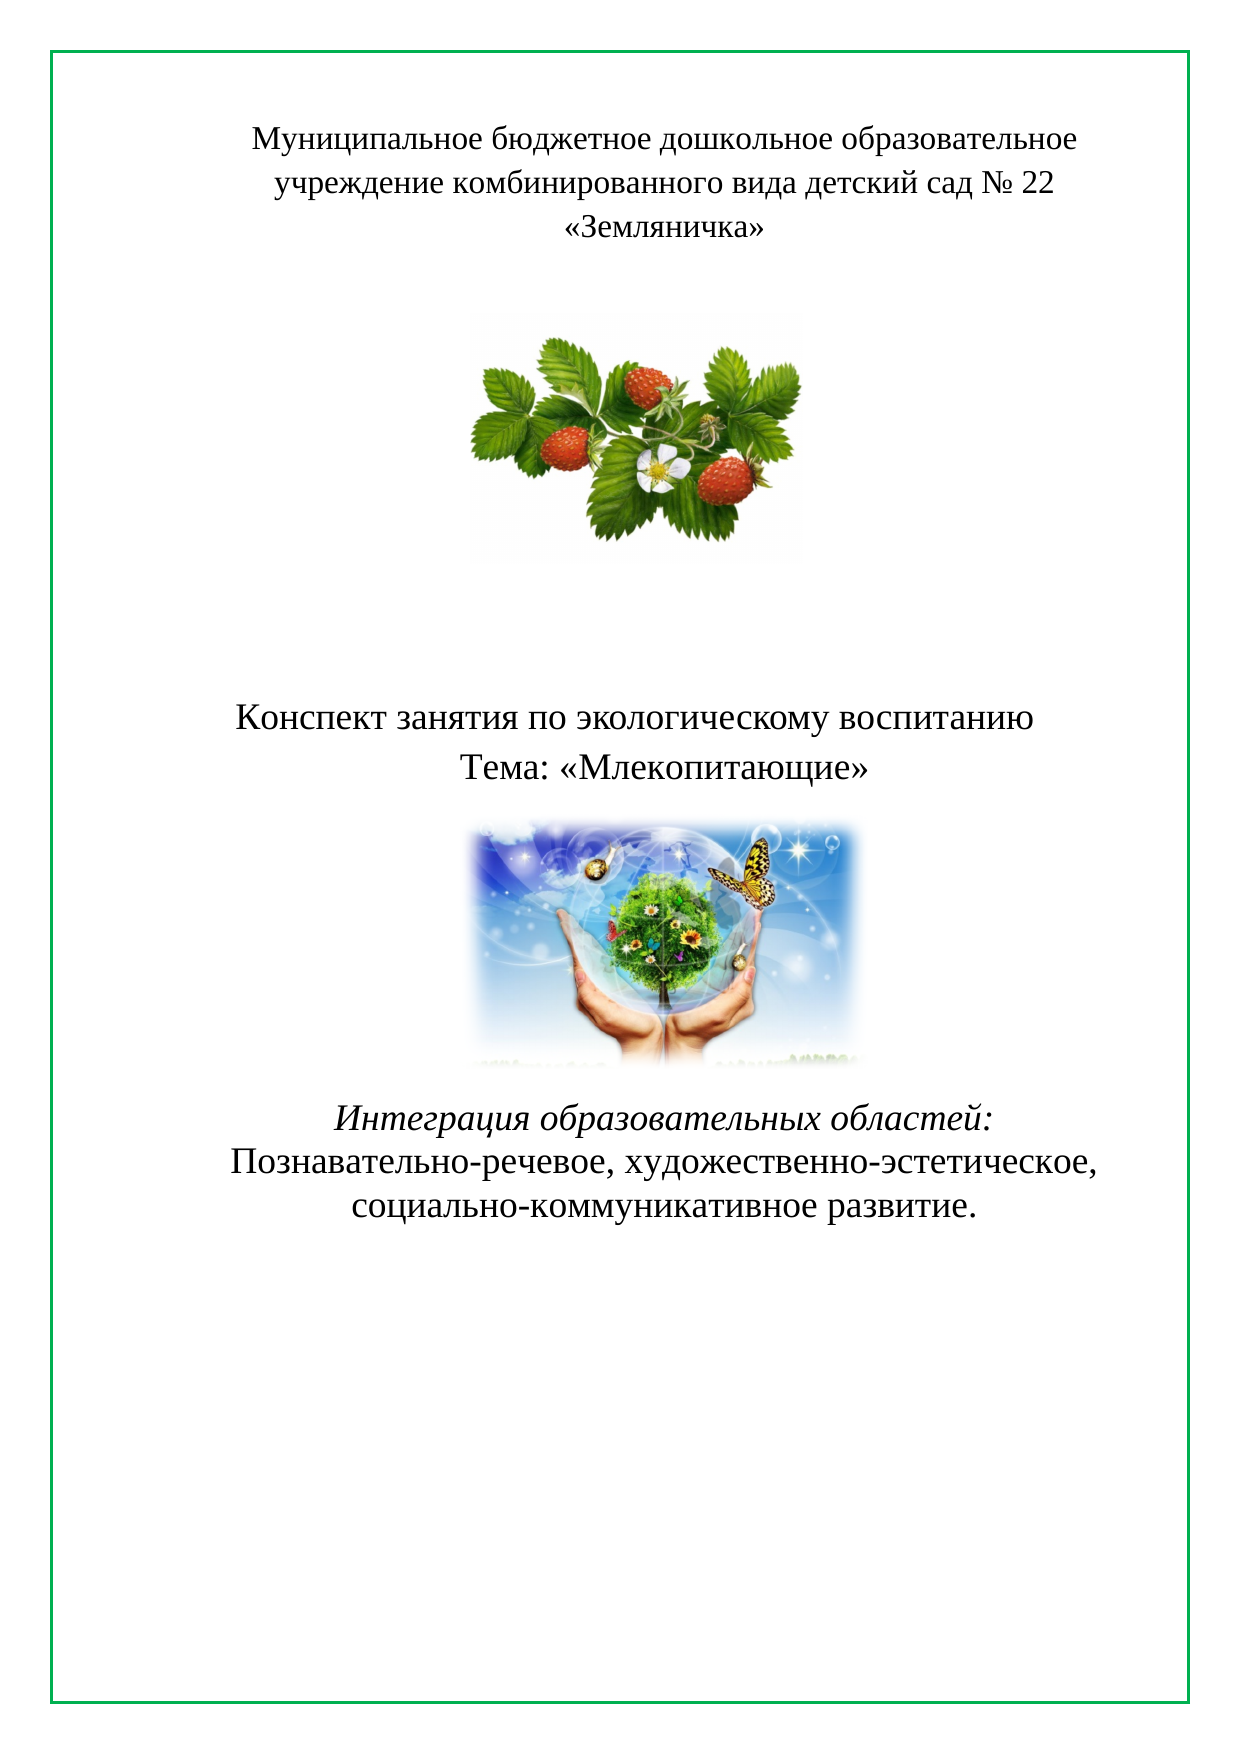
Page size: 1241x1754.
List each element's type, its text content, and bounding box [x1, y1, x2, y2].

text Муниципальное бюджетное дошкольное образовательное учреждение комбинированного вида детский сад № 22 «Земляничка» [177, 118, 1152, 244]
picture [490, 844, 840, 1041]
text Тема: «Млекопитающие» [177, 744, 1152, 787]
text Познавательно-речевое, художественно-эстетическое, социально-коммуникативное развитие. [177, 1139, 1152, 1225]
text Конспект занятия по экологическому воспитанию [118, 694, 1152, 738]
text Интеграция образовательных областей: [177, 1096, 1152, 1139]
picture [471, 314, 803, 564]
